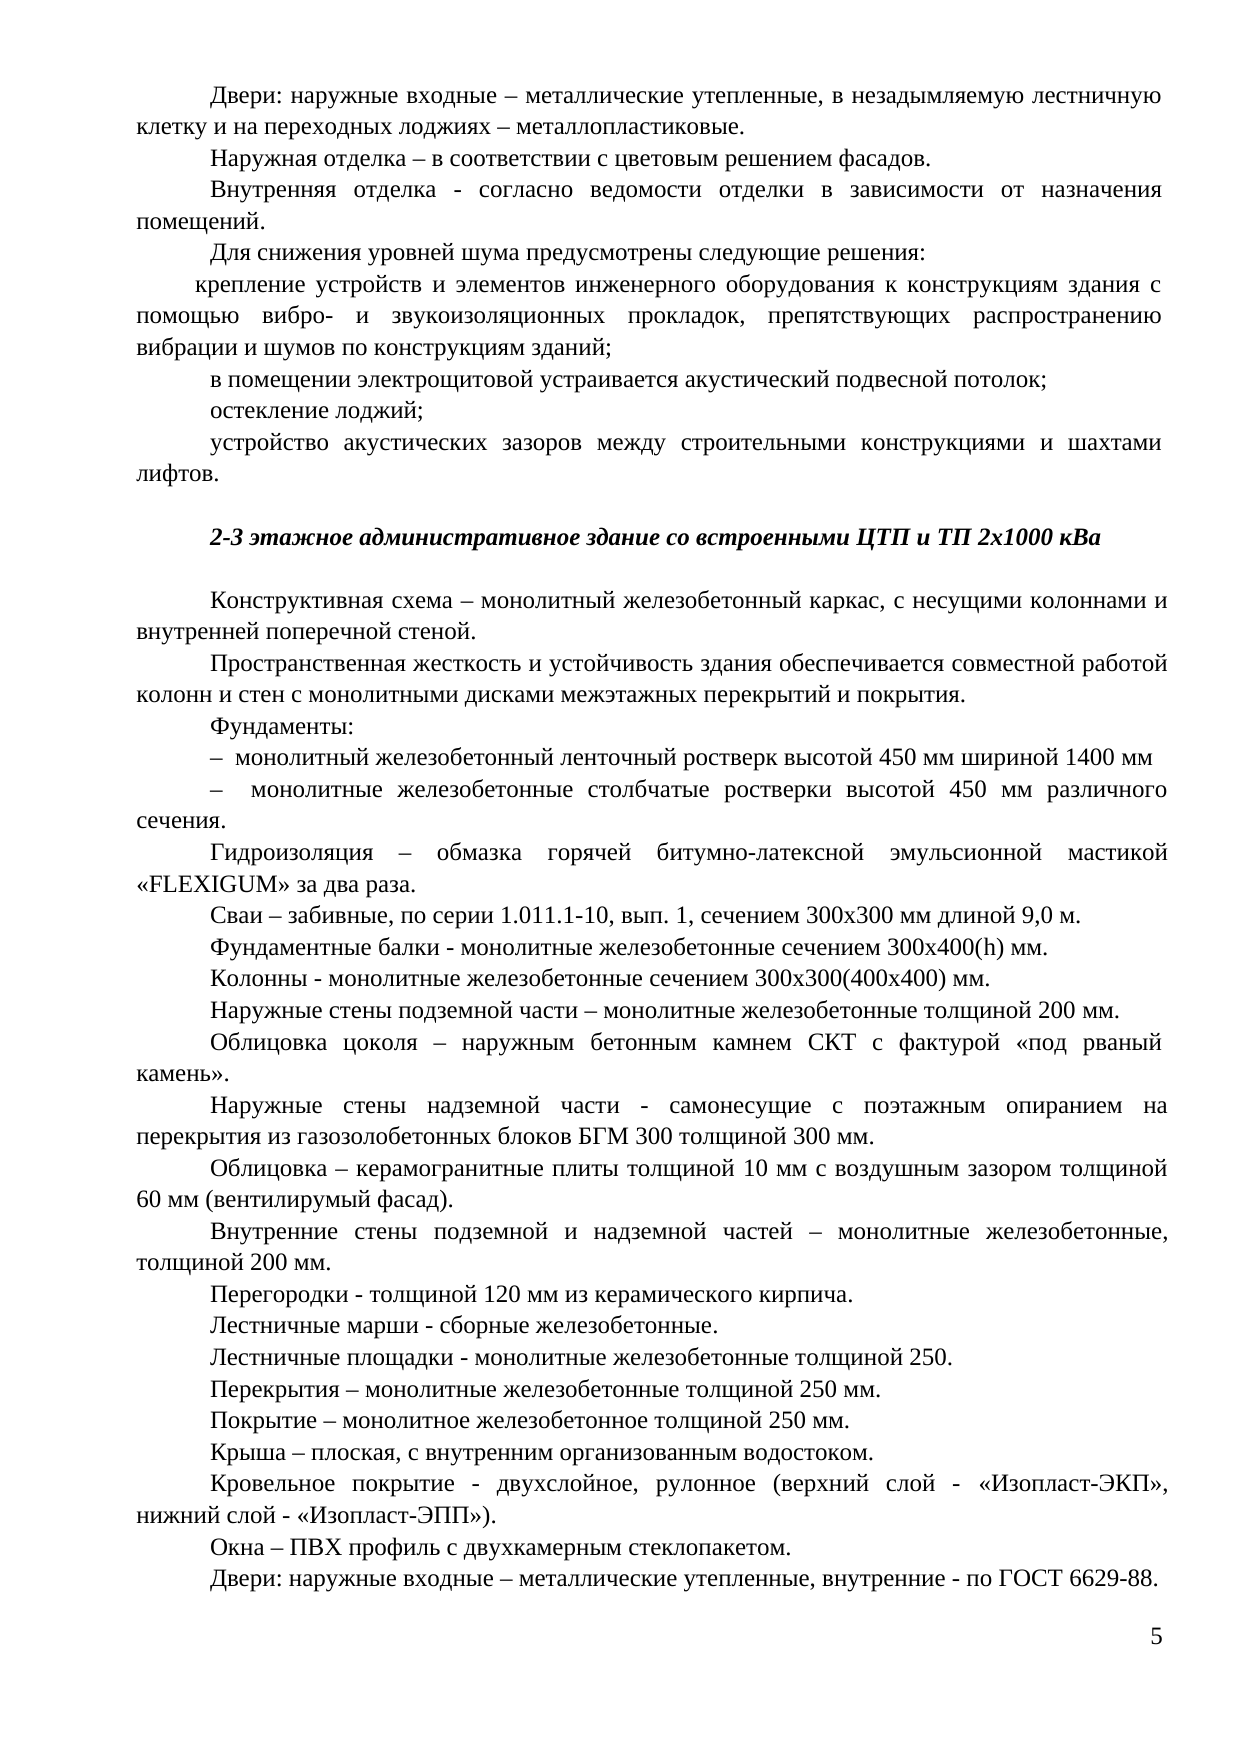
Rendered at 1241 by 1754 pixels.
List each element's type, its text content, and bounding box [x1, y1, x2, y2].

text Двери: наружные входные – металлические утепленные, внутренние - по ГОСТ 6629-88. [136, 1563, 1163, 1592]
text Перегородки - толщиной 120 мм из керамического кирпича. [136, 1279, 1168, 1308]
text крепление устройств и элементов инженерного оборудования к конструкциям здания с помощью вибро- и звукоизоляционных прокладок, препятствующих распространению вибрации и шумов по конструкциям зданий; [136, 269, 1163, 361]
text Колонны - монолитные железобетонные сечением 300х300(400х400) мм. [136, 963, 1168, 992]
text Наружные стены подземной части – монолитные железобетонные толщиной 200 мм. [136, 995, 1163, 1024]
text Гидроизоляция – обмазка горячей битумно-латексной эмульсионной мастикой «FLEXIGUM» за два раза. [136, 837, 1168, 897]
text Облицовка – керамогранитные плиты толщиной 10 мм с воздушным зазором толщиной 60 мм (вентилирумый фасад). [136, 1153, 1168, 1213]
text Кровельное покрытие - двухслойное, рулонное (верхний слой - «Изопласт-ЭКП», нижний слой - «Изопласт-ЭПП»). [136, 1468, 1168, 1529]
text Лестничные площадки - монолитные железобетонные толщиной 250. [136, 1342, 1168, 1371]
text Покрытие – монолитное железобетонное толщиной 250 мм. [136, 1405, 1168, 1434]
text Внутренние стены подземной и надземной частей – монолитные железобетонные, толщиной 200 мм. [136, 1216, 1168, 1276]
text Наружные стены надземной части - самонесущие с поэтажным опиранием на перекрытия из газозолобетонных блоков БГМ 300 толщиной 300 мм. [136, 1090, 1168, 1150]
text Окна – ПВХ профиль с двухкамерным стеклопакетом. [136, 1532, 1163, 1560]
text 2-3 этажное административное здание со встроенными ЦТП и ТП 2х1000 кВа [136, 522, 1163, 550]
text Двери: наружные входные – металлические утепленные, в незадымляемую лестничную клетку и на переходных лоджиях – металлопластиковые. [136, 80, 1163, 140]
text остекление лоджий; [136, 395, 1163, 424]
text Наружная отделка – в соответствии с цветовым решением фасадов. [136, 143, 1163, 172]
text Внутренняя отделка - согласно ведомости отделки в зависимости от назначения помещений. [136, 174, 1163, 235]
text Лестничные марши - сборные железобетонные. [136, 1311, 1168, 1339]
text Облицовка цоколя – наружным бетонным камнем СКТ с фактурой «под рваный камень». [136, 1027, 1163, 1087]
text в помещении электрощитовой устраивается акустический подвесной потолок; [136, 364, 1163, 392]
text Перекрытия – монолитные железобетонные толщиной 250 мм. [136, 1374, 1168, 1402]
text устройство акустических зазоров между строительными конструкциями и шахтами лифтов. [136, 427, 1163, 487]
text Фундаментные балки - монолитные железобетонные сечением 300х400(h) мм. [136, 932, 1168, 961]
text – монолитный железобетонный ленточный ростверк высотой 450 мм шириной 1400 мм [136, 742, 1168, 771]
text Сваи – забивные, по серии 1.011.1-10, вып. 1, сечением 300х300 мм длиной 9,0 м. [136, 900, 1168, 929]
text Фундаменты: [136, 711, 1168, 740]
text Крыша – плоская, с внутренним организованным водостоком. [136, 1437, 1168, 1466]
text Для снижения уровней шума предусмотрены следующие решения: [136, 237, 1163, 266]
text – монолитные железобетонные столбчатые ростверки высотой 450 мм различного сечения. [136, 774, 1168, 834]
text Пространственная жесткость и устойчивость здания обеспечивается совместной работой колонн и стен с монолитными дисками межэтажных перекрытий и покрытия. [136, 648, 1168, 708]
text Конструктивная схема – монолитный железобетонный каркас, с несущими колоннами и внутренней поперечной стеной. [136, 585, 1168, 645]
